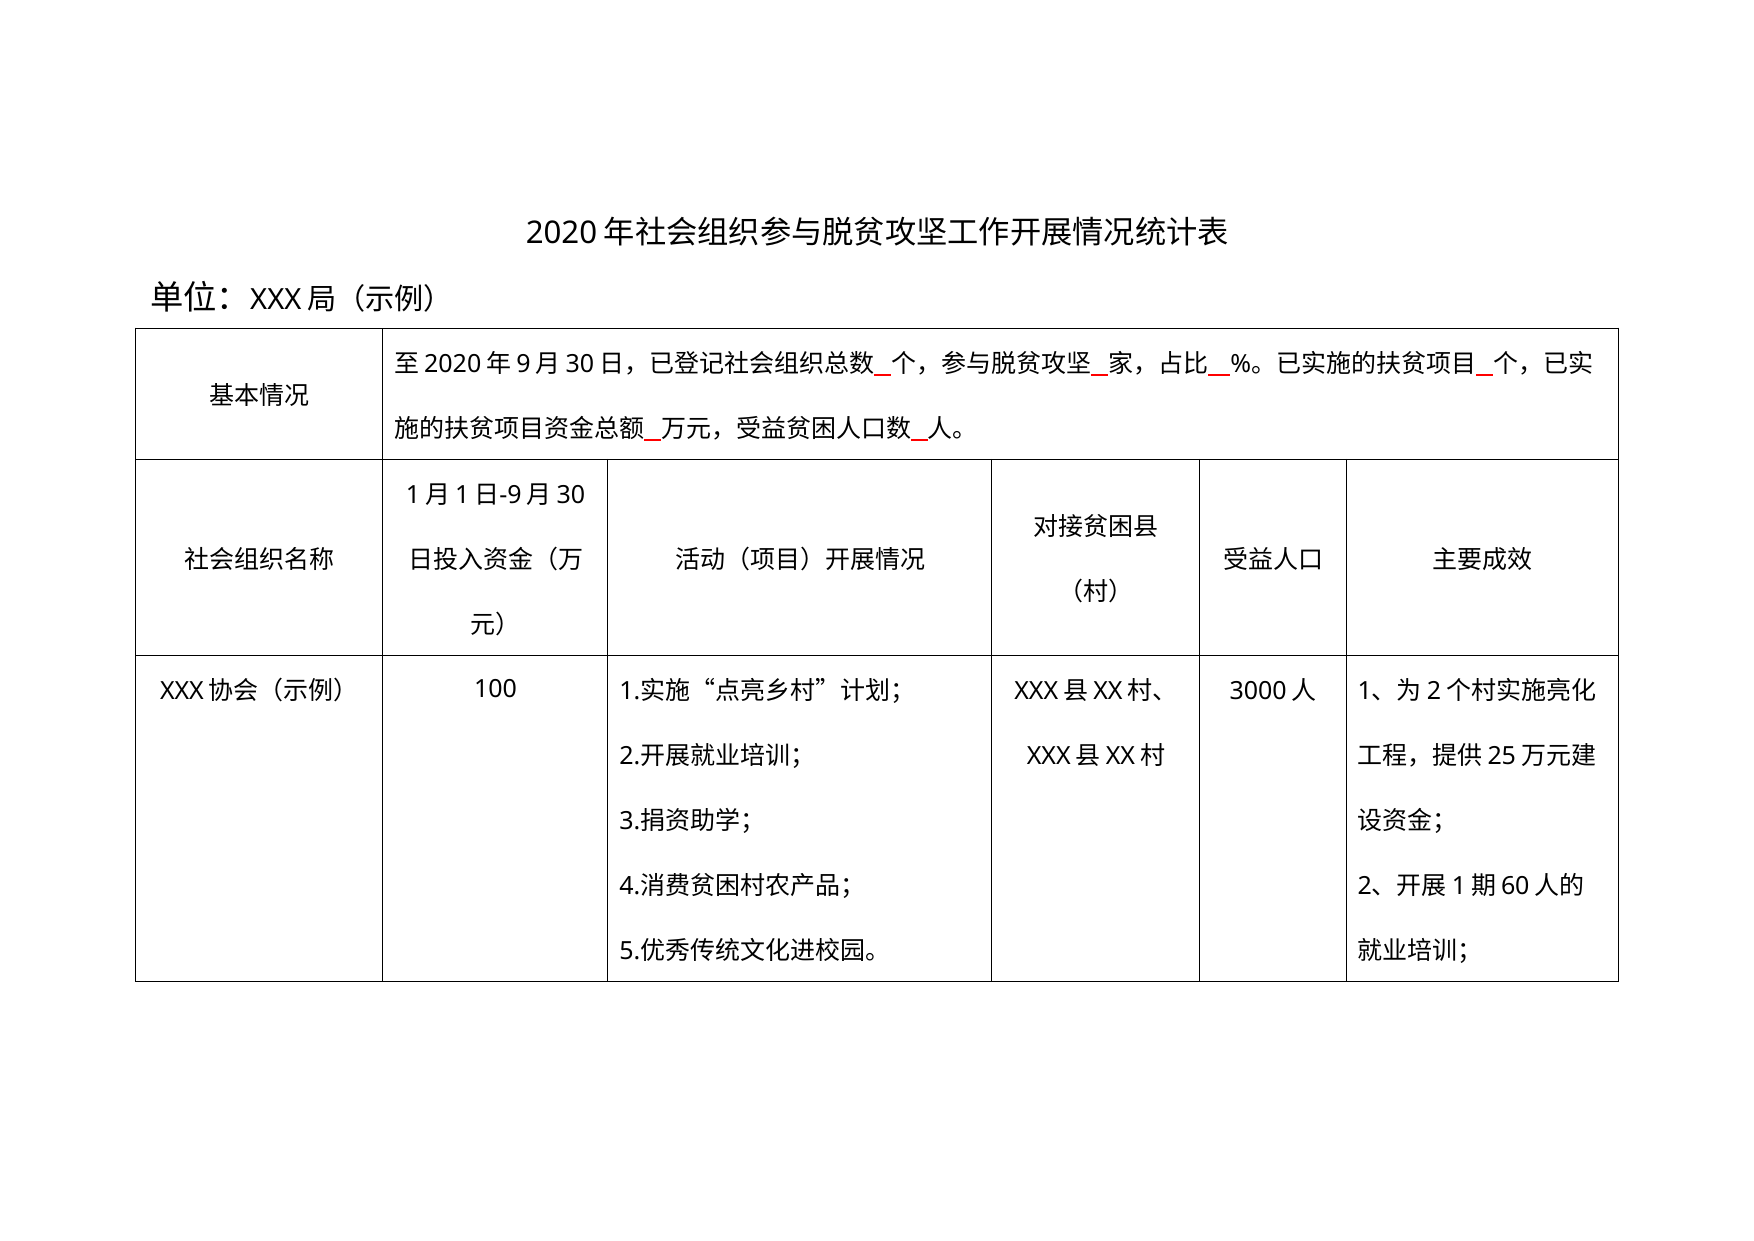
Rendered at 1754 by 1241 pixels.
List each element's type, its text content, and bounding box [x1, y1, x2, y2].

table_cell 对接贫困县（村） [992, 460, 1199, 655]
table_cell 3000人 [1200, 656, 1346, 981]
text 单位：XXX局（示例） [150, 263, 1604, 328]
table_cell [1347, 656, 1618, 981]
table_cell 社会组织名称 [136, 460, 382, 655]
table_cell 主要成效 [1347, 460, 1618, 655]
table_cell 100 [383, 656, 607, 981]
table_header 至2020年9月30日，已登记社会组织总数 个，参与脱贫攻坚 家，占比 %。已实施的扶贫项目 个，已实施的扶贫项目资金总额 万元，受益贫困人口数 人。 [383, 329, 1618, 459]
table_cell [608, 656, 991, 981]
table_cell 受益人口 [1200, 460, 1346, 655]
table_cell 1月1日-9月30日投入资金（万元） [383, 460, 607, 655]
table_cell XXX协会（示例） [136, 656, 382, 981]
table_cell XXX县XX村、 XXX县XX村 [992, 656, 1199, 981]
text 2020年社会组织参与脱贫攻坚工作开展情况统计表 [150, 198, 1604, 263]
table_cell 活动（项目）开展情况 [608, 460, 991, 655]
table_header 基本情况 [136, 329, 382, 459]
